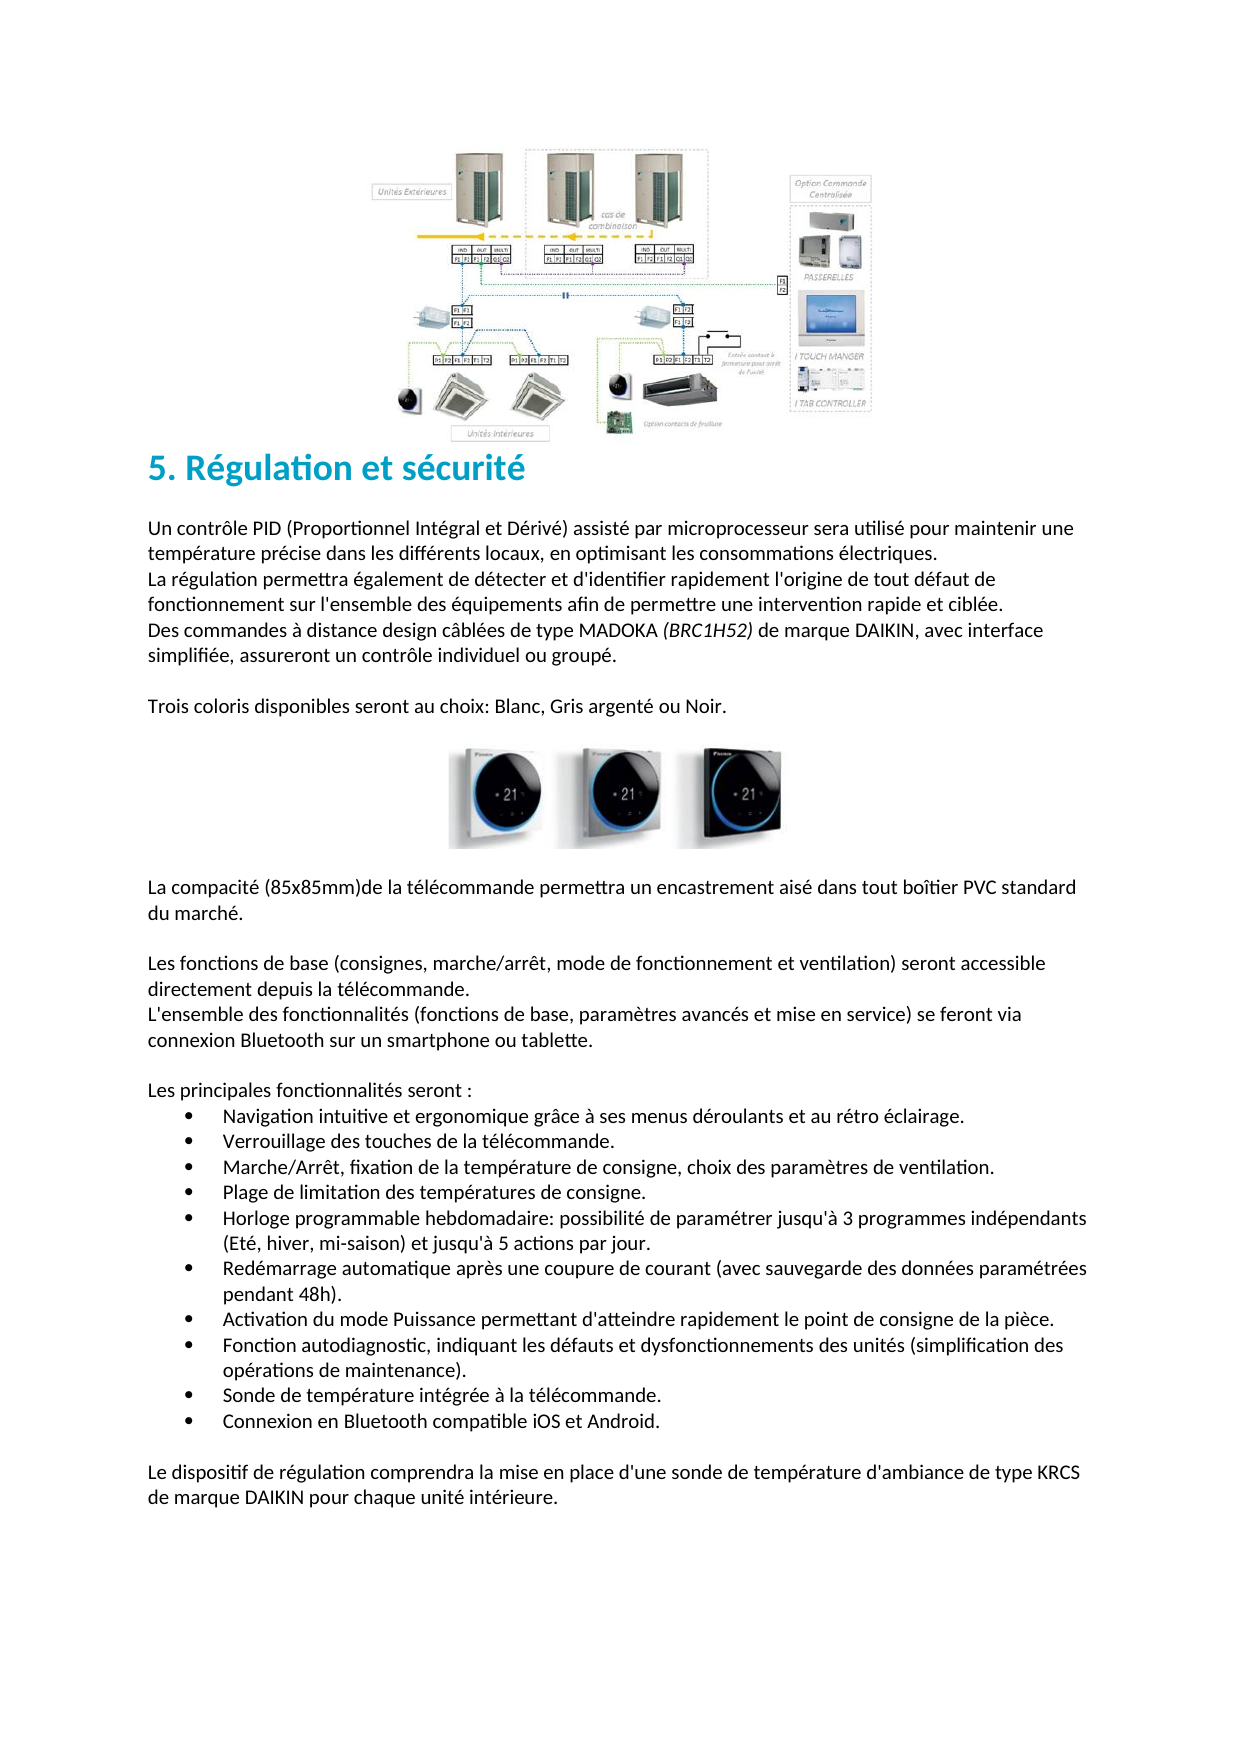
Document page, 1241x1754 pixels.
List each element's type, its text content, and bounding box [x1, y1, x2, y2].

text 5. Régulation et sécurité [148, 444, 1093, 490]
text Le dispositif de régulation comprendra la mise en place d'une sonde de température d'ambiance de type KRCS de marque DAIKIN pour chaque unité intérieure. [148, 1459, 1093, 1510]
picture [365, 147, 875, 444]
list Marche/Arrêt, fixation de la température de consigne, choix des paramètres de ventilation. [185, 1154, 1093, 1179]
list Connexion en Bluetooth compatible iOS et Android. [185, 1408, 1093, 1433]
list Verrouillage des touches de la télécommande. [185, 1128, 1093, 1154]
list Plage de limitation des températures de consigne. [185, 1179, 1093, 1205]
text Les principales fonctionnalités seront : [148, 1078, 1093, 1103]
list Horloge programmable hebdomadaire: possibilité de paramétrer jusqu'à 3 programmes indépendants (Eté, hiver, mi-saison) et jusqu'à 5 actions par jour. [185, 1205, 1093, 1256]
text Les fonctions de base (consignes, marche/arrêt, mode de fonctionnement et ventilation) seront accessible directement depuis la télécommande. L'ensemble des fonctionnalités (fonctions de base, paramètres avancés et mise en service) se feront via connexion Bluetooth sur un smartphone ou tablette. [148, 951, 1093, 1052]
text Trois coloris disponibles seront au choix: Blanc, Gris argenté ou Noir. [148, 668, 1093, 718]
list Sonde de température intégrée à la télécommande. [185, 1383, 1093, 1408]
list Redémarrage automatique après une coupure de courant (avec sauvegarde des données paramétrées pendant 48h). [185, 1256, 1093, 1306]
list Activation du mode Puissance permettant d'atteindre rapidement le point de consigne de la pièce. [185, 1306, 1093, 1332]
list Fonction autodiagnostic, indiquant les défauts et dysfonctionnements des unités (simplification des opérations de maintenance). [185, 1332, 1093, 1383]
text La compacité (85x85mm)de la télécommande permettra un encastrement aisé dans tout boîtier PVC standard du marché. [148, 874, 1093, 925]
list Navigation intuitive et ergonomique grâce à ses menus déroulants et au rétro éclairage. [185, 1103, 1093, 1128]
text Un contrôle PID (Proportionnel Intégral et Dérivé) assisté par microprocesseur sera utilisé pour maintenir une température précise dans les différents locaux, en optimisant les consommations électriques. La régulation permettra également de détecter et d'identifier rapidement l'origine de tout défaut de fonctionnement sur l'ensemble des équipements afin de permettre une intervention rapide et ciblée. [148, 515, 1093, 617]
text Des commandes à distance design câblées de type MADOKA (BRC1H52) de marque DAIKIN, avec interface simplifiée, assureront un contrôle individuel ou groupé. [148, 617, 1093, 668]
picture [448, 743, 792, 849]
